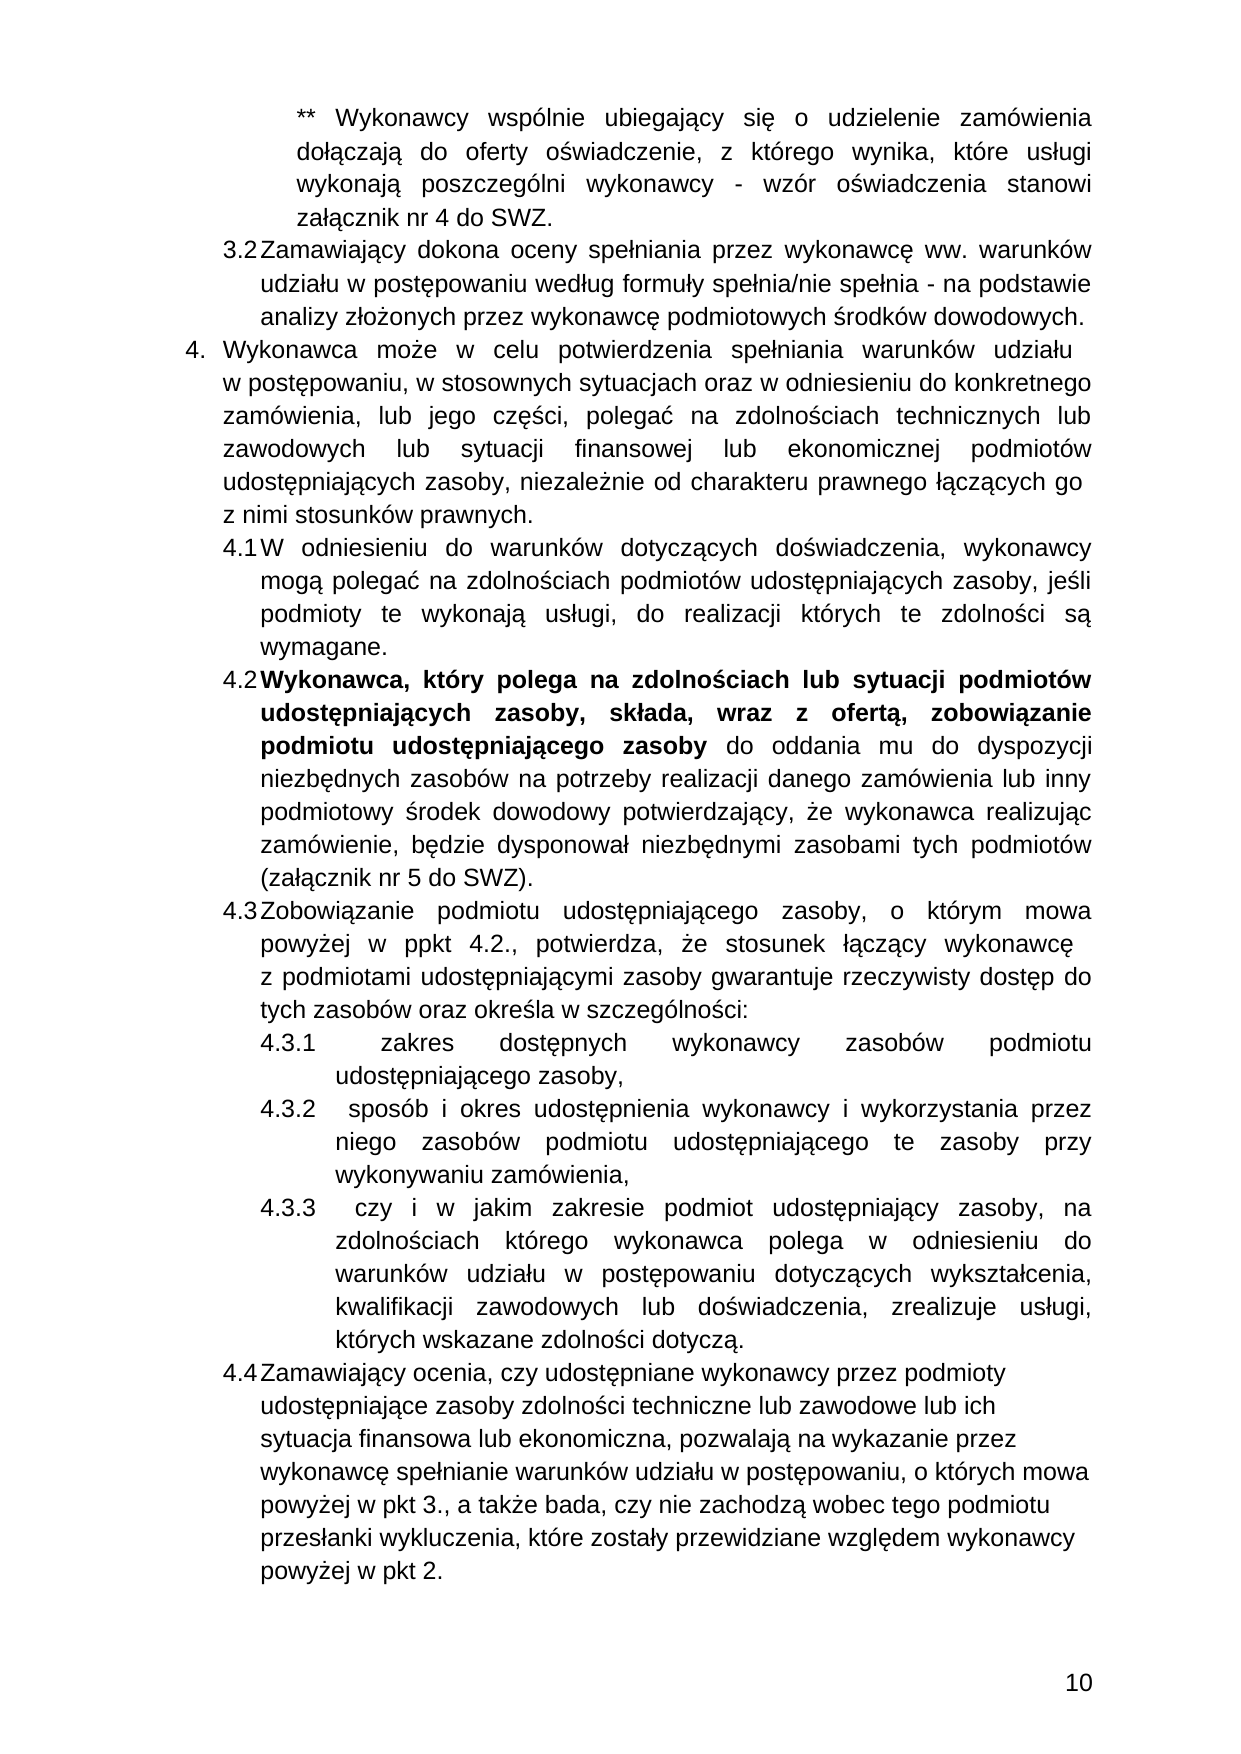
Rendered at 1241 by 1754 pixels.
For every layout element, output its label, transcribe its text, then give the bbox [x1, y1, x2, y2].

text ** Wykonawcy wspólnie ubiegający się o udzielenie zamówienia dołączają do oferty oświadczenie, z którego wynika, które usługi wykonają poszczególni wykonawcy - wzór oświadczenia stanowi załącznik nr 4 do SWZ. [296, 103, 1093, 231]
list Zamawiający dokona oceny spełniania przez wykonawcę ww. warunków udziału w postępowaniu według formuły spełnia/nie spełnia - na podstawie analizy złożonych przez wykonawcę podmiotowych środków dowodowych. [223, 236, 1093, 330]
list sposób i okres udostępnienia wykonawcy i wykorzystania przez niego zasobów podmiotu udostępniającego te zasoby przy wykonywaniu zamówienia, [260, 1094, 1093, 1189]
list Wykonawca, który polega na zdolnościach lub sytuacji podmiotów udostępniających zasoby, składa, wraz z ofertą, zobowiązanie podmiotu udostępniającego zasoby do oddania mu do dyspozycji niezbędnych zasobów na potrzeby realizacji danego zamówienia lub inny podmiotowy środek dowodowy potwierdzający, że wykonawca realizując zamówienie, będzie dysponował niezbędnymi zasobami tych podmiotów (załącznik nr 5 do SWZ). [223, 665, 1093, 892]
list zakres dostępnych wykonawcy zasobów podmiotu udostępniającego zasoby, [260, 1028, 1093, 1090]
list Zobowiązanie podmiotu udostępniającego zasoby, o którym mowa powyżej w ppkt 4.2., potwierdza, że stosunek łączący wykonawcę z podmiotami udostępniającymi zasoby gwarantuje rzeczywisty dostęp do tych zasobów oraz określa w szczególności: [223, 896, 1093, 1024]
list Zamawiający ocenia, czy udostępniane wykonawcy przez podmioty udostępniające zasoby zdolności techniczne lub zawodowe lub ich sytuacja finansowa lub ekonomiczna, pozwalają na wykazanie przez wykonawcę spełnianie warunków udziału w postępowaniu, o których mowa powyżej w pkt 3., a także bada, czy nie zachodzą wobec tego podmiotu przesłanki wykluczenia, które zostały przewidziane względem wykonawcy powyżej w pkt 2. [223, 1358, 1093, 1585]
list W odniesieniu do warunków dotyczących doświadczenia, wykonawcy mogą polegać na zdolnościach podmiotów udostępniających zasoby, jeśli podmioty te wykonają usługi, do realizacji których te zdolności są wymagane. [223, 533, 1093, 661]
list Wykonawca może w celu potwierdzenia spełniania warunków udziału w postępowaniu, w stosownych sytuacjach oraz w odniesieniu do konkretnego zamówienia, lub jego części, polegać na zdolnościach technicznych lub zawodowych lub sytuacji finansowej lub ekonomicznej podmiotów udostępniających zasoby, niezależnie od charakteru prawnego łączących go z nimi stosunków prawnych. [185, 334, 1093, 528]
list czy i w jakim zakresie podmiot udostępniający zasoby, na zdolnościach którego wykonawca polega w odniesieniu do warunków udziału w postępowaniu dotyczących wykształcenia, kwalifikacji zawodowych lub doświadczenia, zrealizuje usługi, których wskazane zdolności dotyczą. [260, 1193, 1093, 1354]
